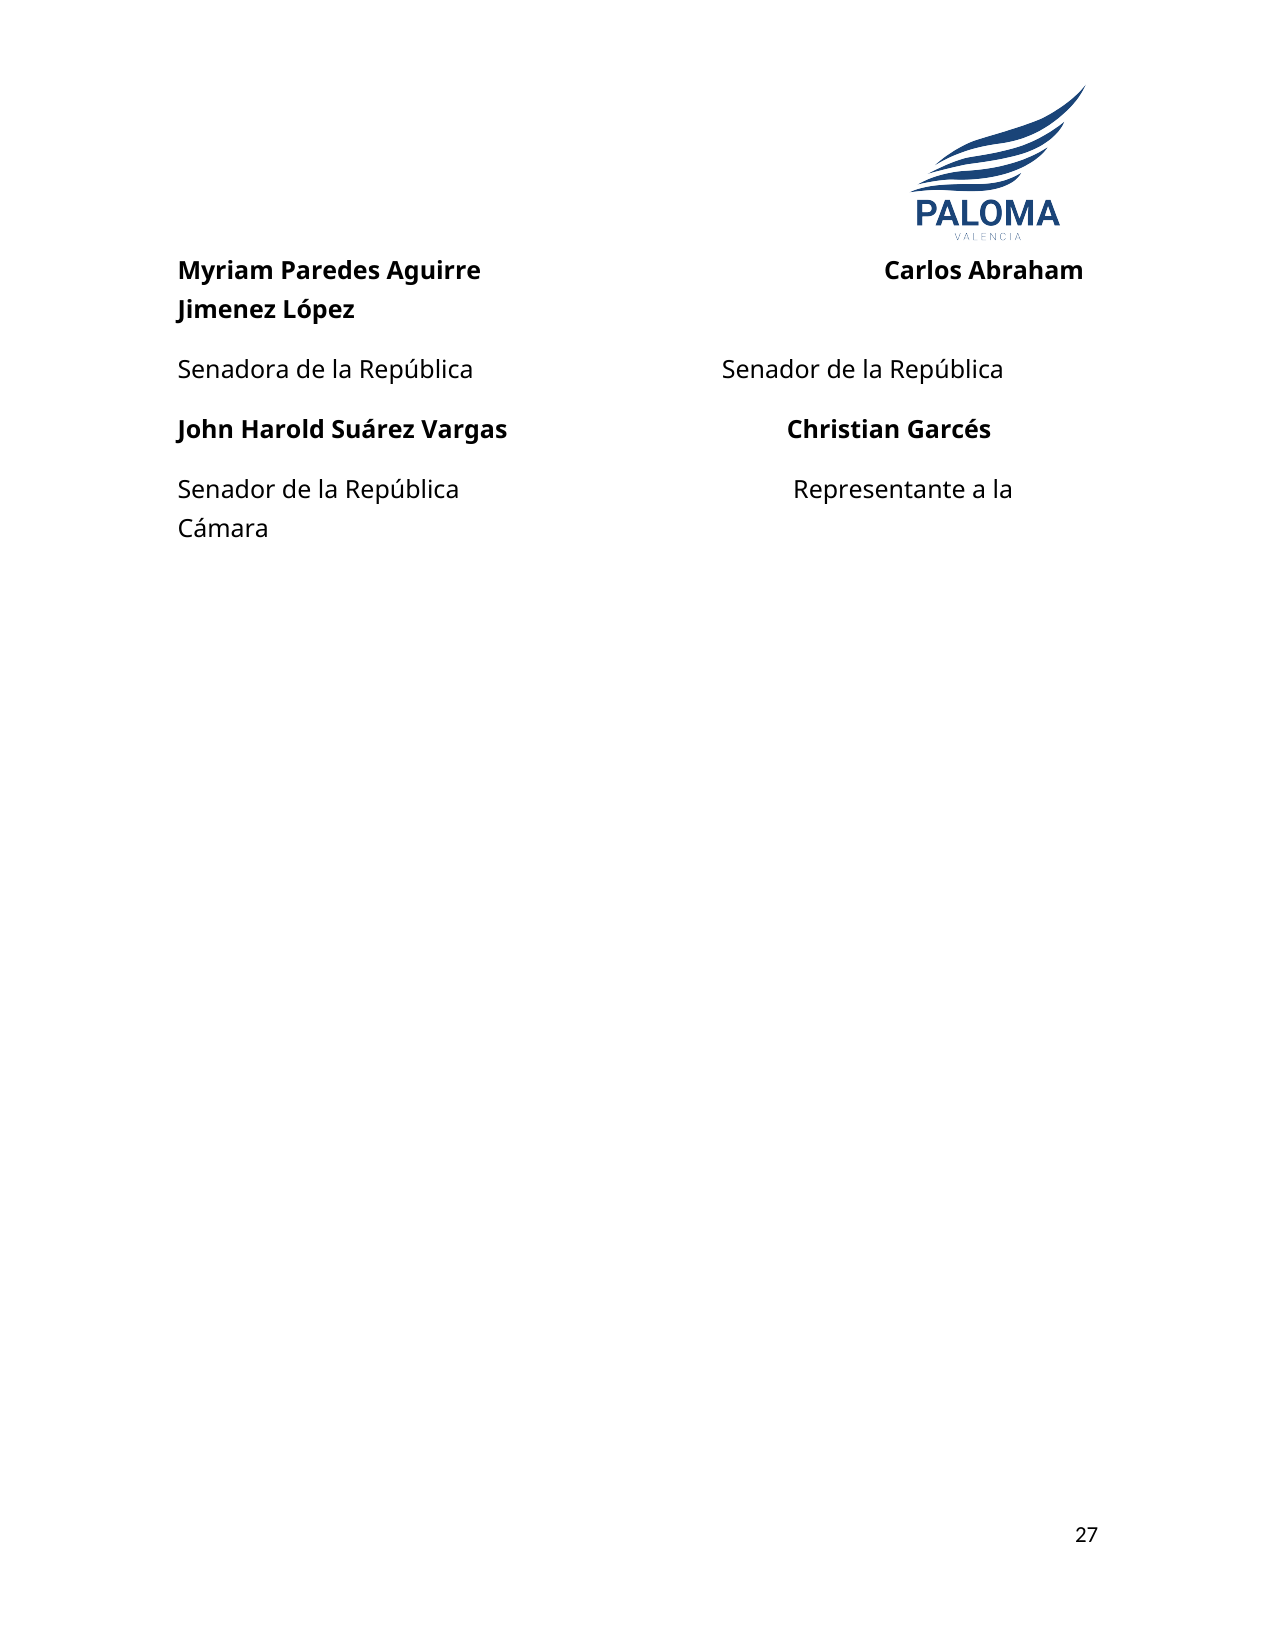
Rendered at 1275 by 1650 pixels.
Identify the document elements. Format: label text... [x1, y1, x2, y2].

picture [881, 73, 1098, 253]
text John Harold Suárez Vargas Christian Garcés [177, 412, 1098, 446]
text Senador de la República Representante a la Cámara [177, 472, 1098, 545]
text Senadora de la República Senador de la República [177, 352, 1098, 386]
text Myriam Paredes Aguirre Carlos Abraham Jimenez López [177, 253, 1098, 326]
